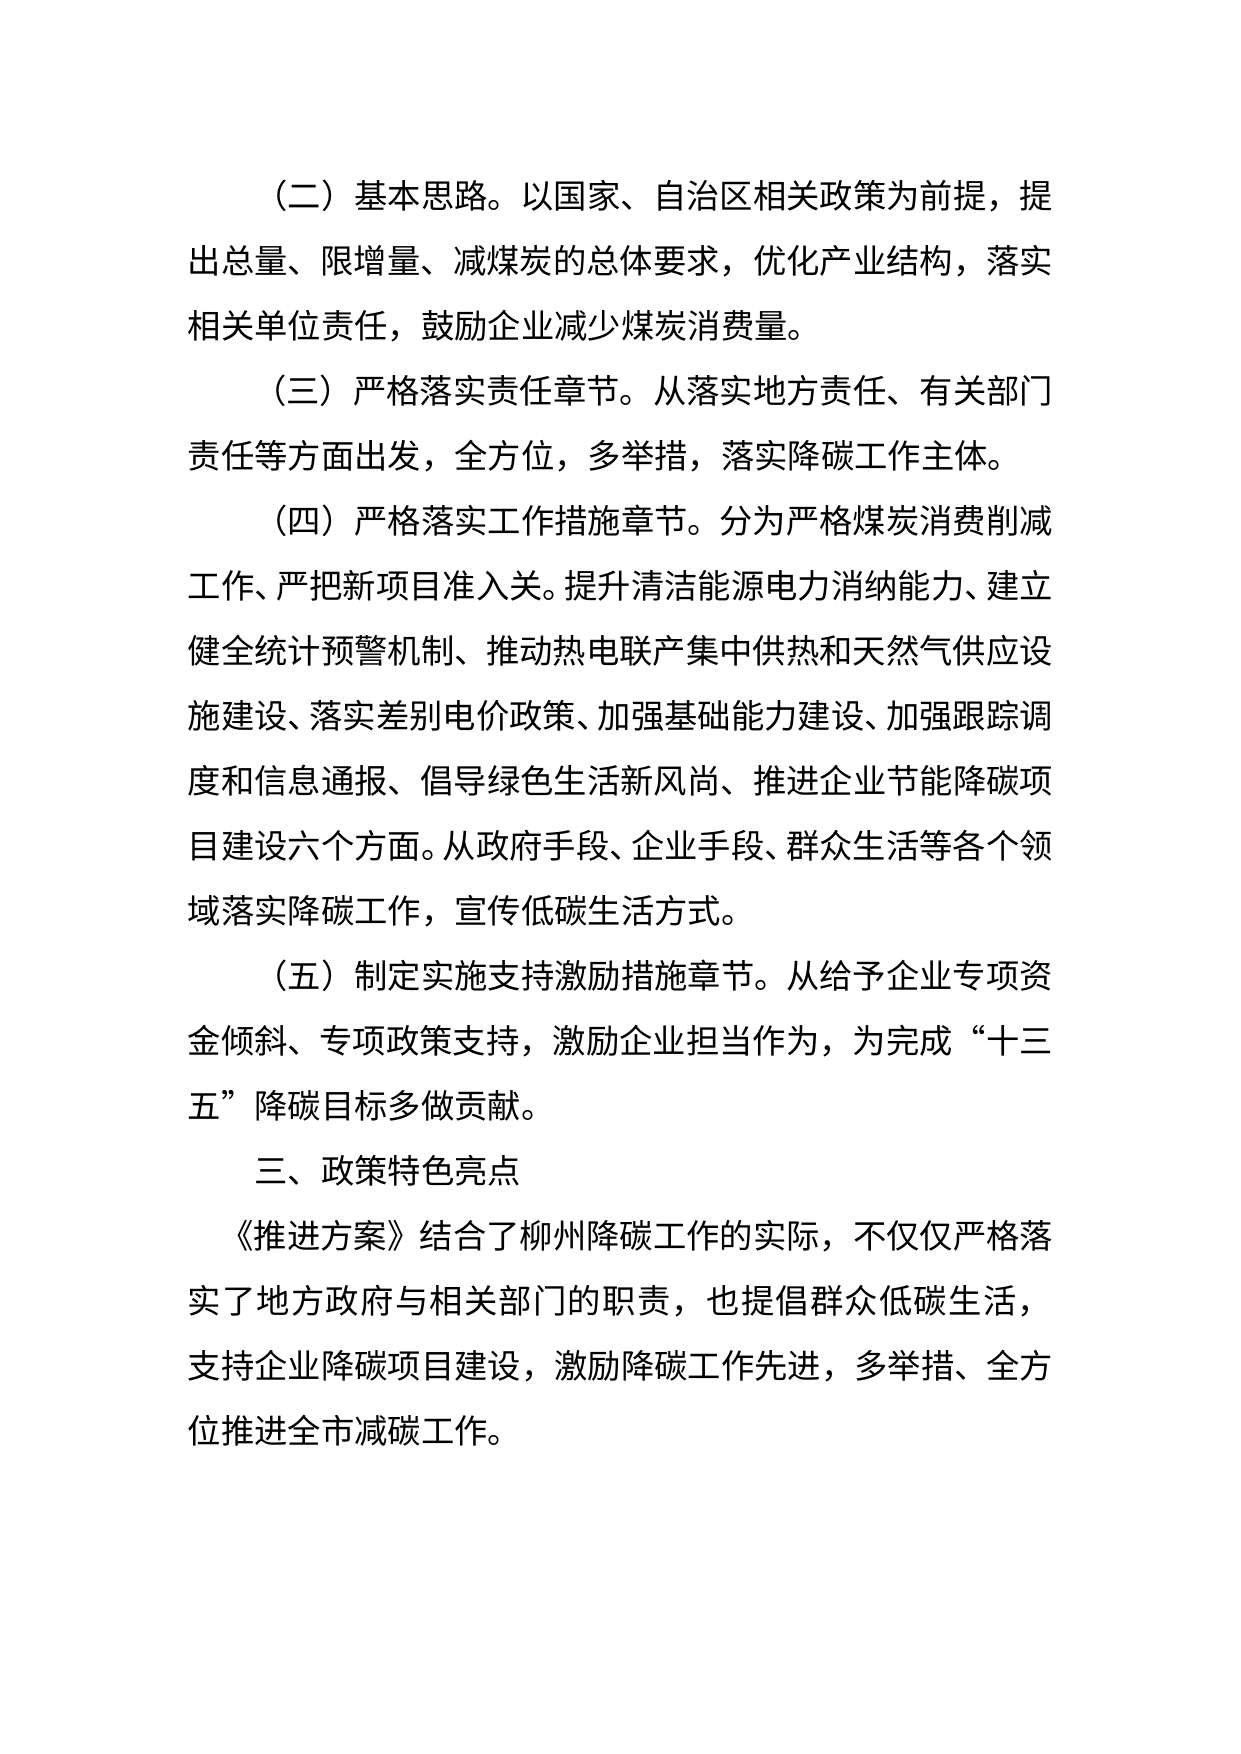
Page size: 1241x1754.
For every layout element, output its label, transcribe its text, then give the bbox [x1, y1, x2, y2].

text （五）制定实施支持激励措施章节。从给予企业专项资金倾斜、专项政策支持，激励企业担当作为，为完成“十三五”降碳目标多做贡献。 [187, 1007, 1053, 1202]
text 《推进方案》结合了柳州降碳工作的实际，不仅仅严格落实了地方政府与相关部门的职责，也提倡群众低碳生活，支持企业降碳项目建设，激励降碳工作先进，多举措、全方位推进全市减碳工作。 [187, 1267, 1053, 1527]
text （二）基本思路。以国家、自治区相关政策为前提，提出总量、限增量、减煤炭的总体要求，优化产业结构，落实相关单位责任，鼓励企业减少煤炭消费量。 [187, 227, 1053, 422]
text 三、政策特色亮点 [187, 1202, 1053, 1267]
text （三）严格落实责任章节。从落实地方责任、有关部门责任等方面出发，全方位，多举措，落实降碳工作主体。 [187, 422, 1053, 552]
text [187, 162, 1053, 227]
text （四）严格落实工作措施章节。分为严格煤炭消费削减工作、严把新项目准入关。提升清洁能源电力消纳能力、建立健全统计预警机制、推动热电联产集中供热和天然气供应设施建设、落实差别电价政策、加强基础能力建设、加强跟踪调度和信息通报、倡导绿色生活新风尚、推进企业节能降碳项目建设六个方面。从政府手段、企业手段、群众生活等各个领域落实降碳工作，宣传低碳生活方式。 [187, 552, 1053, 1007]
